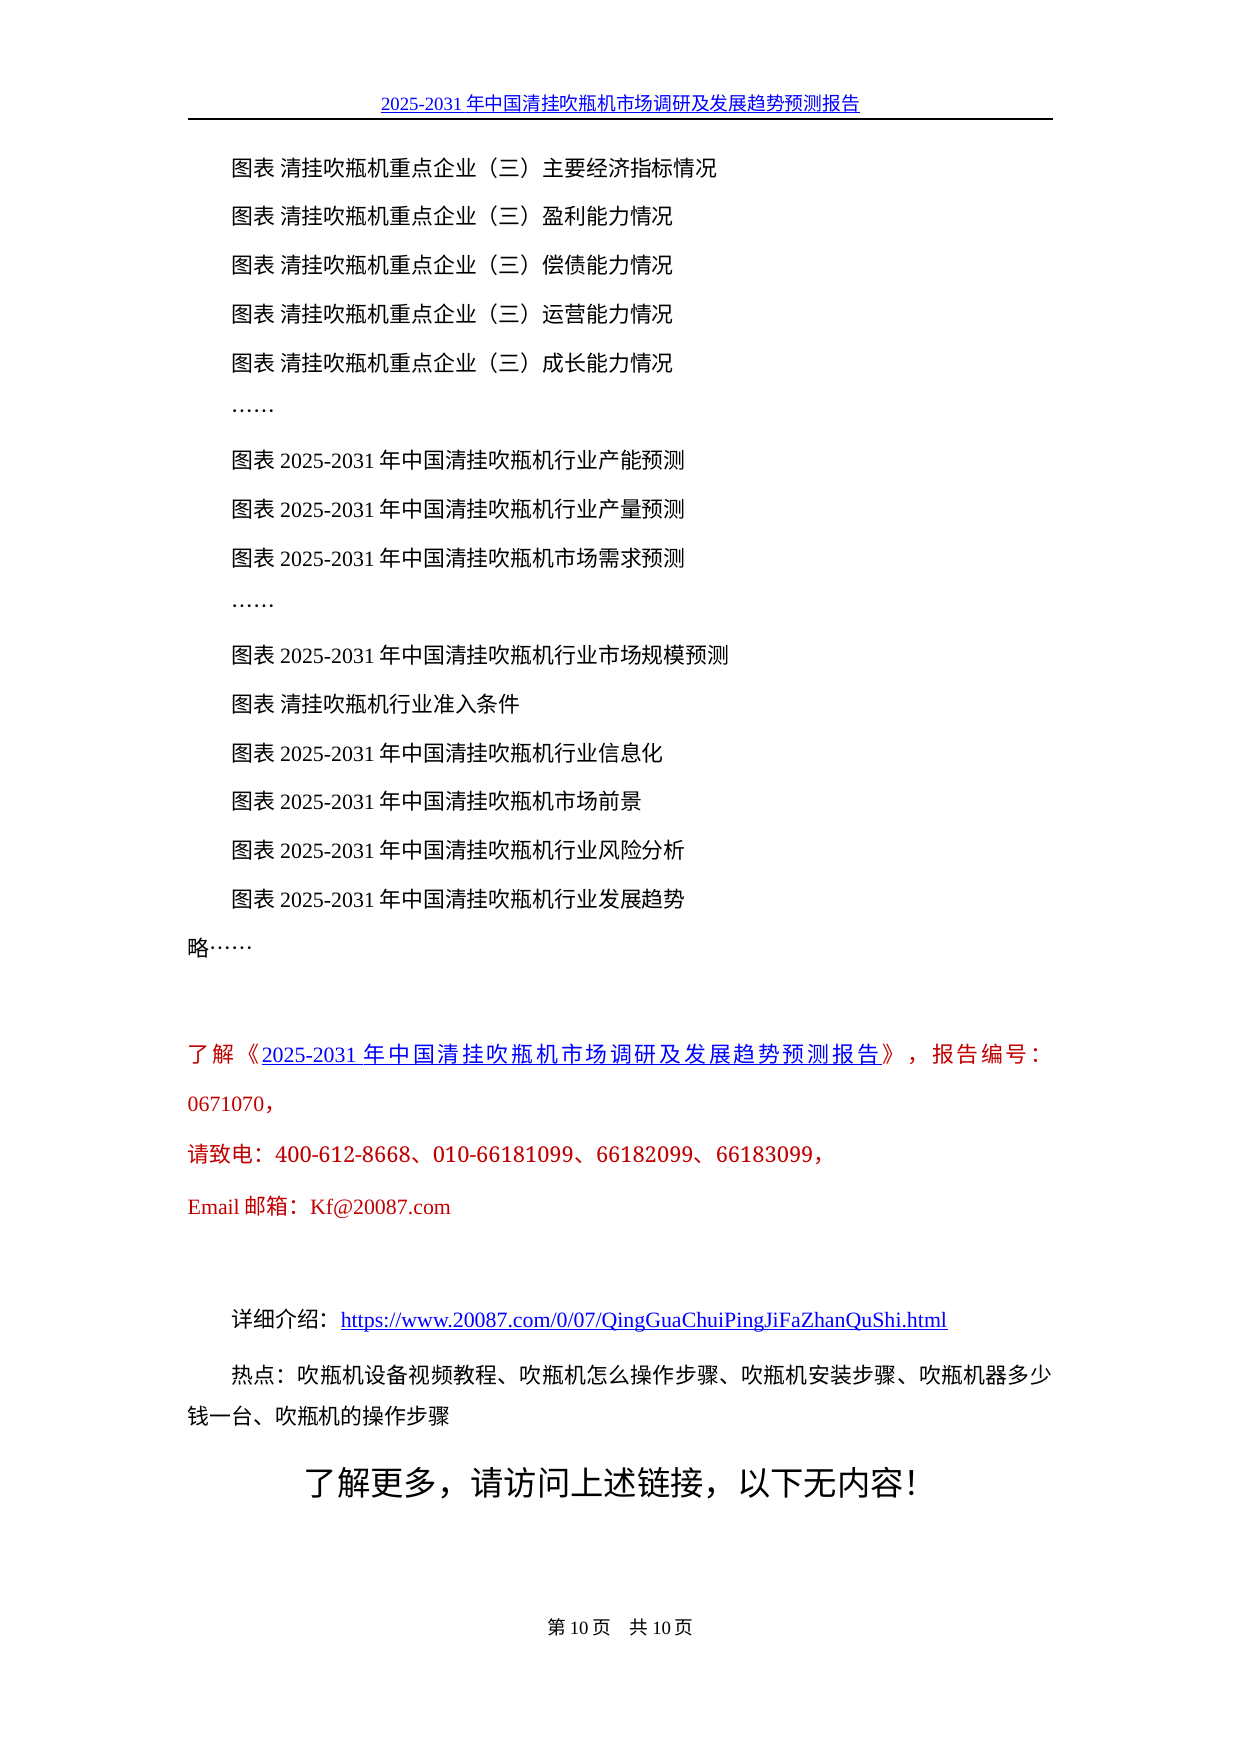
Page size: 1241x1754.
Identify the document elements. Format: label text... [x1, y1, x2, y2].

text 热点：吹瓶机设备视频教程、吹瓶机怎么操作步骤、吹瓶机安装步骤、吹瓶机器多少钱一台、吹瓶机的操作步骤 [187, 1358, 1053, 1431]
text 请致电：400-612-8668、010-66181099、66182099、66183099， [187, 1137, 1053, 1169]
text 详细介绍：https://www.20087.com/0/07/QingGuaChuiPingJiFaZhanQuShi.html [187, 1301, 1053, 1334]
title 了解更多，请访问上述链接，以下无内容！ [187, 1449, 1053, 1514]
text Email邮箱：Kf@20087.com [187, 1188, 1053, 1221]
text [187, 150, 1053, 963]
text 了解《2025-2031年中国清挂吹瓶机市场调研及发展趋势预测报告》，报告编号：0671070， [187, 1037, 1053, 1118]
